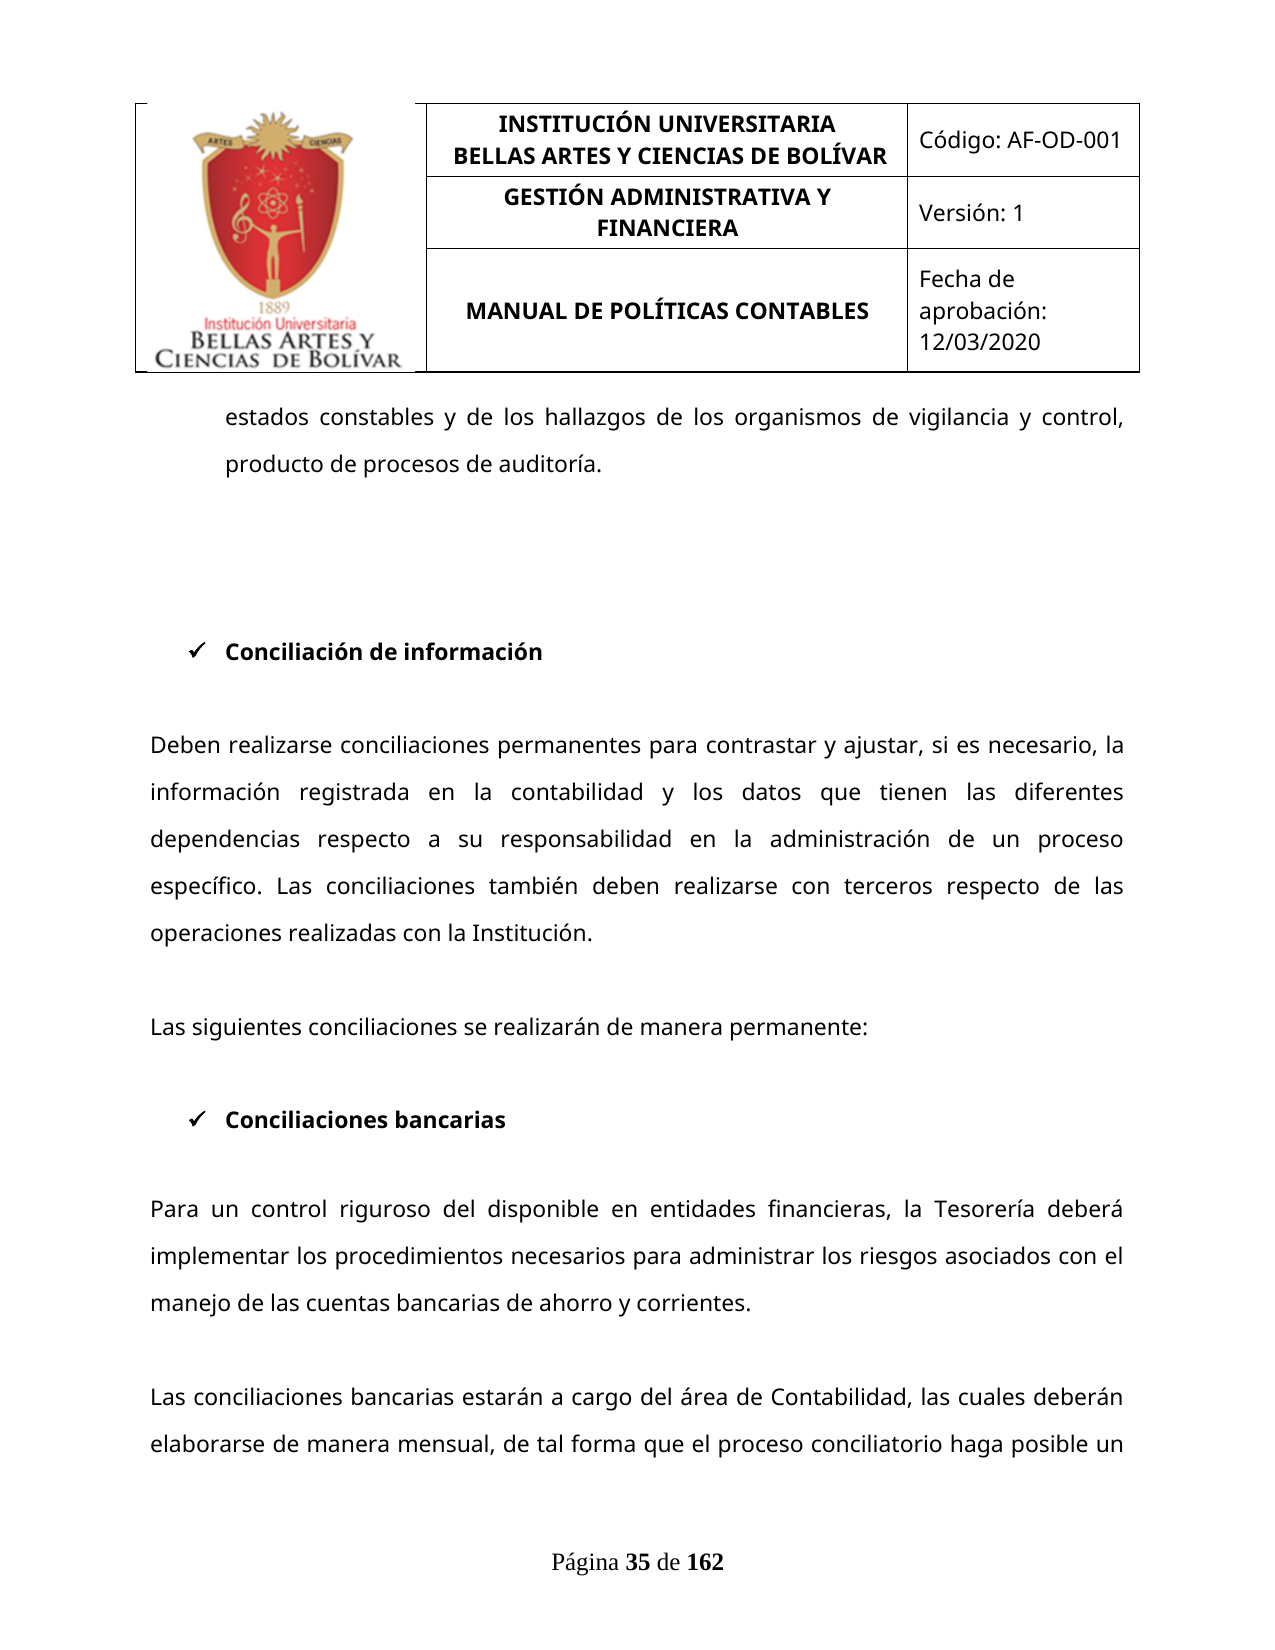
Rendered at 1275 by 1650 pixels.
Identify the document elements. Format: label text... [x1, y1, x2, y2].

picture [147, 103, 416, 372]
list Conciliación de información [187, 636, 1125, 667]
list Conciliaciones bancarias [187, 1104, 1125, 1136]
text Deben realizarse conciliaciones permanentes para contrastar y ajustar, si es necesario, la información registrada en la contabilidad y los datos que tienen las diferentes dependencias respecto a su responsabilidad en la administración de un proceso específico. Las conciliaciones también deben realizarse con terceros respecto de las operaciones realizadas con la Institución. [150, 729, 1125, 948]
text Para un control riguroso del disponible en entidades financieras, la Tesorería deberá implementar los procedimientos necesarios para administrar los riesgos asociados con el manejo de las cuentas bancarias de ahorro y corrientes. [150, 1193, 1125, 1318]
text Las siguientes conciliaciones se realizarán de manera permanente: [150, 1011, 1125, 1042]
